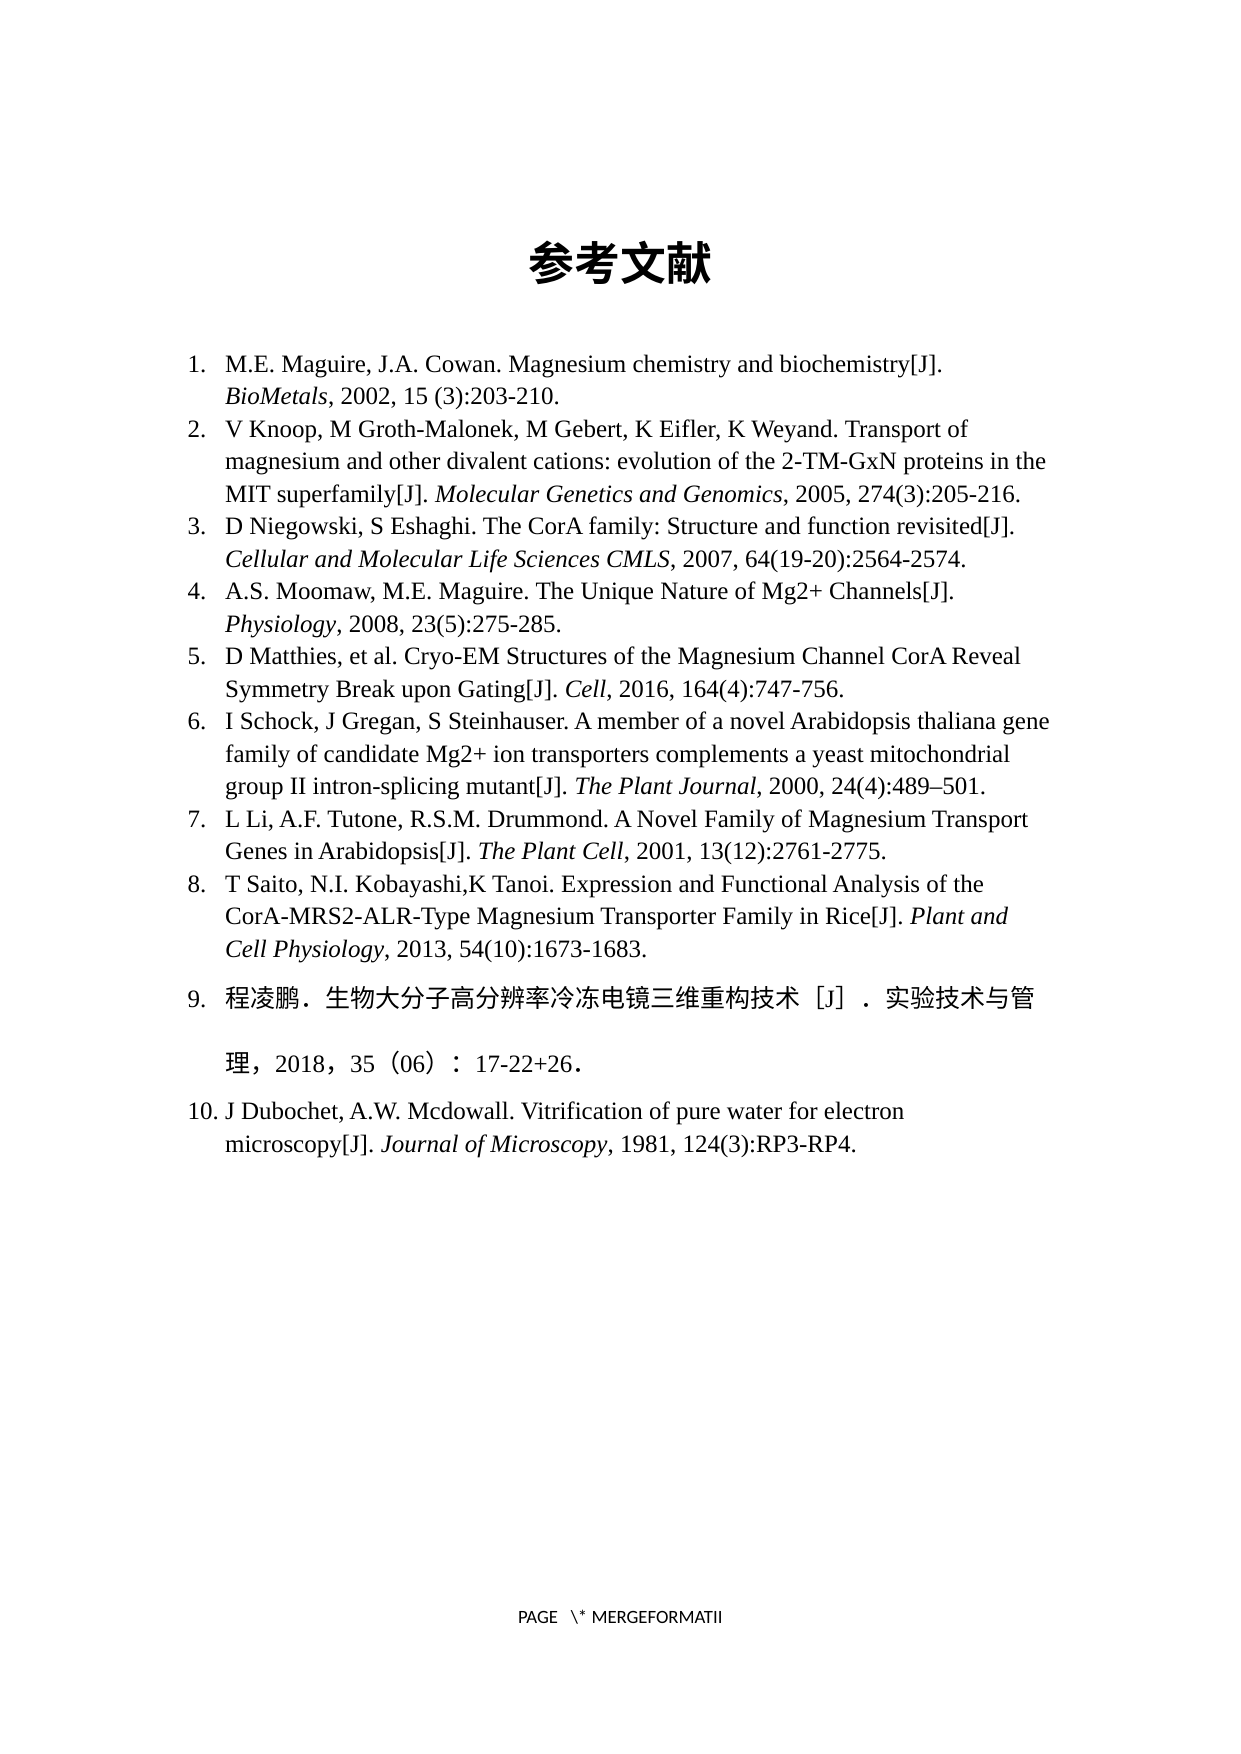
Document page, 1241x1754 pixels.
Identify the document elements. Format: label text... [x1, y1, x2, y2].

list D Matthies, et al. Cryo-EM Structures of the Magnesium Channel CorA Reveal Symmetry Break upon Gating[J]. Cell, 2016, 164(4):747-756. [187, 639, 1053, 704]
text 参考文献 [187, 212, 1053, 309]
list T Saito, N.I. Kobayashi,K Tanoi. Expression and Functional Analysis of the CorA-MRS2-ALR-Type Magnesium Transporter Family in Rice[J]. Plant and Cell Physiology, 2013, 54(10):1673-1683. [187, 867, 1053, 964]
list 程凌鹏．生物大分子高分辨率冷冻电镜三维重构技术［J］．实验技术与管理，2018，35（06）：17-22+26． [187, 964, 1053, 1094]
list A.S. Moomaw, M.E. Maguire. The Unique Nature of Mg2+ Channels[J]. Physiology, 2008, 23(5):275-285. [187, 574, 1053, 639]
list D Niegowski, S Eshaghi. The CorA family: Structure and function revisited[J]. Cellular and Molecular Life Sciences CMLS, 2007, 64(19-20):2564-2574. [187, 509, 1053, 574]
list I Schock, J Gregan, S Steinhauser. A member of a novel Arabidopsis thaliana gene family of candidate Mg2+ ion transporters complements a yeast mitochondrial group II intron‐splicing mutant[J]. The Plant Journal, 2000, 24(4):489–501. [187, 704, 1053, 802]
list M.E. Maguire, J.A. Cowan. Magnesium chemistry and biochemistry[J]. BioMetals, 2002, 15 (3):203-210. [187, 347, 1053, 412]
list V Knoop, M Groth-Malonek, M Gebert, K Eifler, K Weyand. Transport of magnesium and other divalent cations: evolution of the 2-TM-GxN proteins in the MIT superfamily[J]. Molecular Genetics and Genomics, 2005, 274(3):205-216. [187, 412, 1053, 509]
list L Li, A.F. Tutone, R.S.M. Drummond. A Novel Family of Magnesium Transport Genes in Arabidopsis[J]. The Plant Cell, 2001, 13(12):2761-2775. [187, 802, 1053, 867]
list J Dubochet, A.W. Mcdowall. Vitrification of pure water for electron microscopy[J]. Journal of Microscopy, 1981, 124(3):RP3-RP4. [187, 1094, 1053, 1159]
